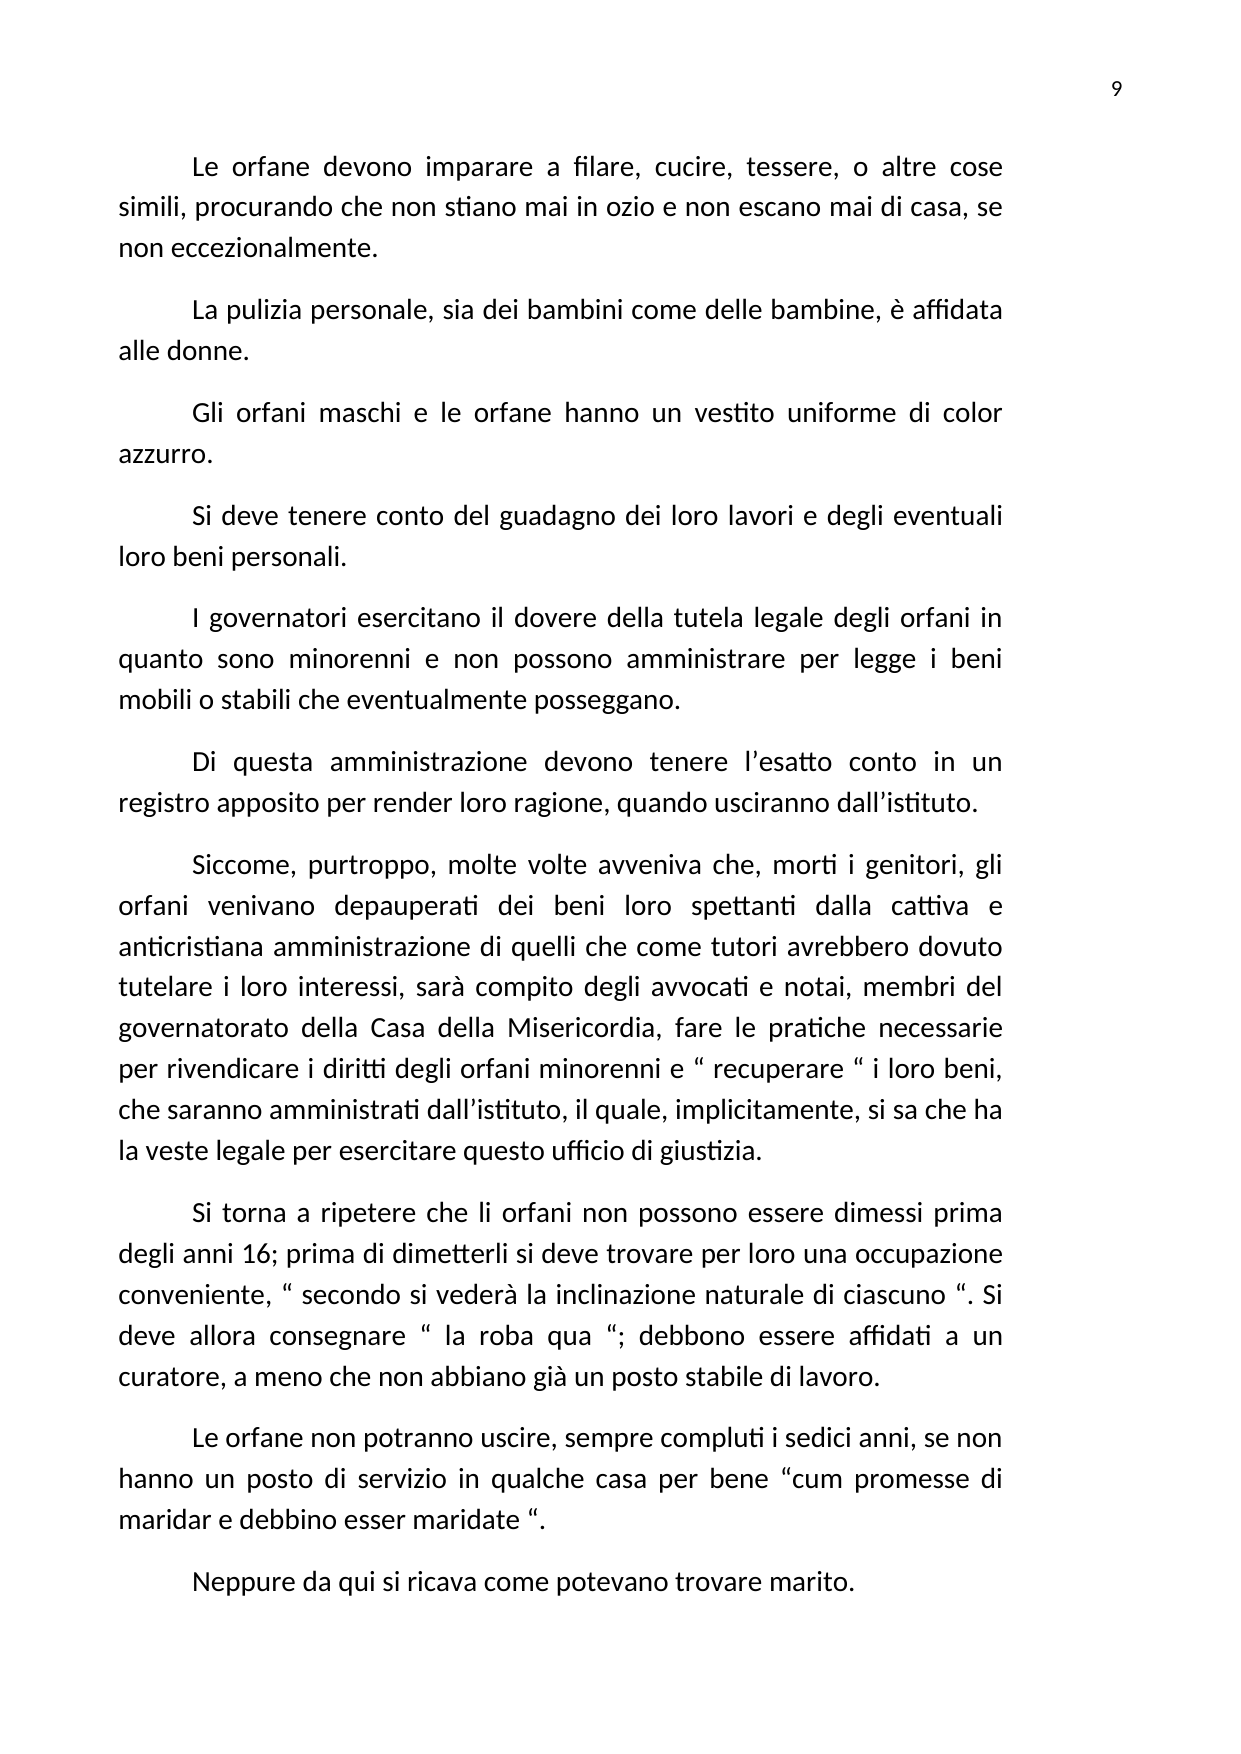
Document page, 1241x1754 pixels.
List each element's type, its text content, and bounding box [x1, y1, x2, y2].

text La pulizia personale, sia dei bambini come delle bambine, è affidata alle donne. [118, 291, 1004, 368]
text Di questa amministrazione devono tenere l’esatto conto in un registro apposito per render loro ragione, quando usciranno dall’istituto. [118, 743, 1004, 819]
text Le orfane devono imparare a filare, cucire, tessere, o altre cose simili, procurando che non stiano mai in ozio e non escano mai di casa, se non eccezionalmente. [118, 148, 1004, 265]
text I governatori esercitano il dovere della tutela legale degli orfani in quanto sono minorenni e non possono amministrare per legge i beni mobili o stabili che eventualmente posseggano. [118, 599, 1004, 717]
text Si deve tenere conto del guadagno dei loro lavori e degli eventuali loro beni personali. [118, 497, 1004, 573]
text Siccome, purtroppo, molte volte avveniva che, morti i genitori, gli orfani venivano depauperati dei beni loro spettanti dalla cattiva e anticristiana amministrazione di quelli che come tutori avrebbero dovuto tutelare i loro interessi, sarà compito degli avvocati e notai, membri del governatorato della Casa della Misericordia, fare le pratiche necessarie per rivendicare i diritti degli orfani minorenni e “ recuperare “ i loro beni, che saranno amministrati dall’istituto, il quale, implicitamente, si sa che ha la veste legale per esercitare questo ufficio di giustizia. [118, 846, 1004, 1168]
text Neppure da qui si ricava come potevano trovare marito. [118, 1563, 1004, 1599]
text Si torna a ripetere che li orfani non possono essere dimessi prima degli anni 16; prima di dimetterli si deve trovare per loro una occupazione conveniente, “ secondo si vederà la inclinazione naturale di ciascuno “. Si deve allora consegnare “ la roba qua “; debbono essere affidati a un curatore, a meno che non abbiano già un posto stabile di lavoro. [118, 1194, 1004, 1393]
text Le orfane non potranno uscire, sempre compluti i sedici anni, se non hanno un posto di servizio in qualche casa per bene “cum promesse di maridar e debbino esser maridate “. [118, 1419, 1004, 1537]
text Gli orfani maschi e le orfane hanno un vestito uniforme di color azzurro. [118, 394, 1004, 471]
